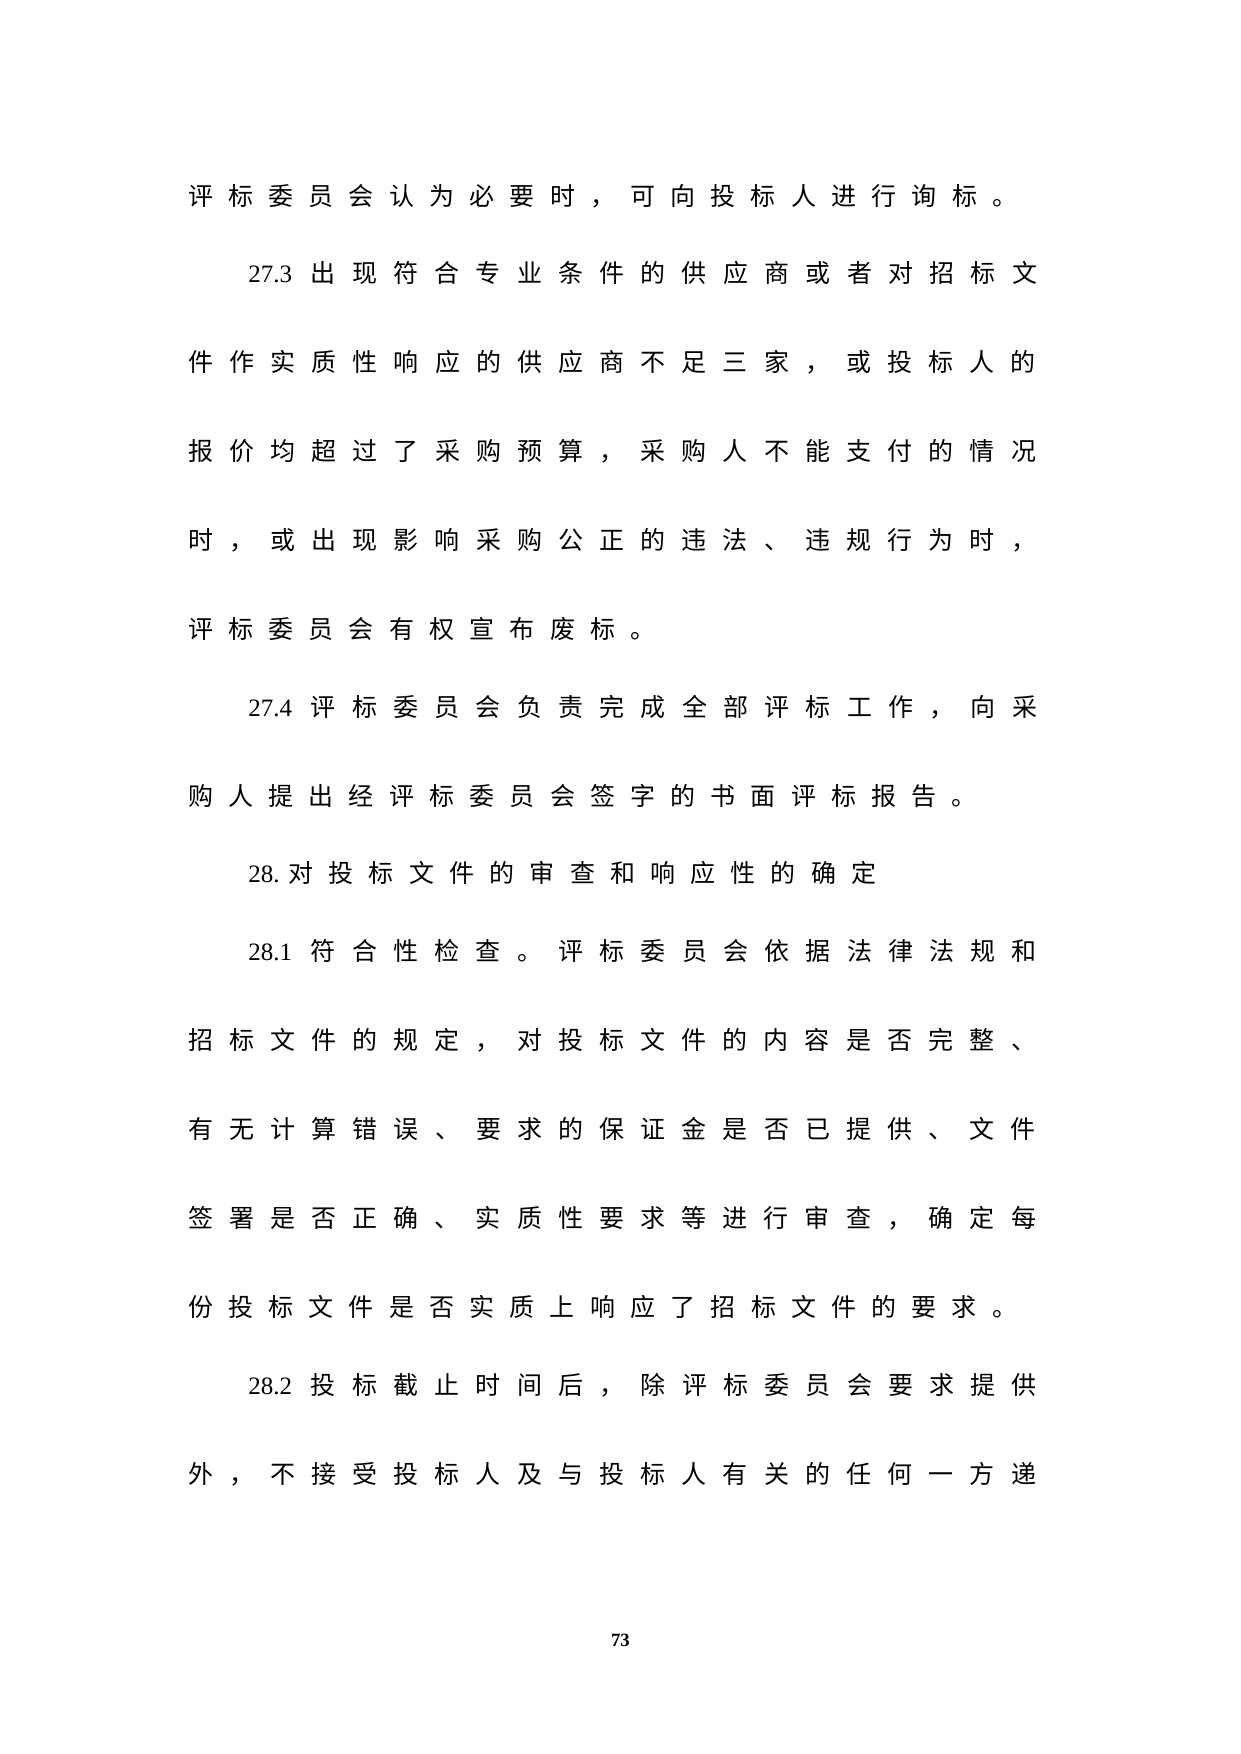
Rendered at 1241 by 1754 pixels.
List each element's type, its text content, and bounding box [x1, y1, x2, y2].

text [188, 1353, 1052, 1502]
text 27.4 评标委员会负责完成全部评标工作，向采购人提出经评标委员会签字的书面评标报告。 [188, 676, 1052, 824]
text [188, 164, 1052, 224]
text 28.1 符合性检查。评标委员会依据法律法规和招标文件的规定，对投标文件的内容是否完整、有无计算错误、要求的保证金是否已提供、文件签署是否正确、实质性要求等进行审查，确定每份投标文件是否实质上响应了招标文件的要求。 [188, 920, 1052, 1335]
text 28. 对投标文件的审查和响应性的确定 [188, 842, 1052, 902]
text 27.3 出现符合专业条件的供应商或者对招标文件作实质性响应的供应商不足三家，或投标人的报价均超过了采购预算，采购人不能支付的情况时，或出现影响采购公正的违法、违规行为时，评标委员会有权宣布废标。 [188, 242, 1052, 658]
